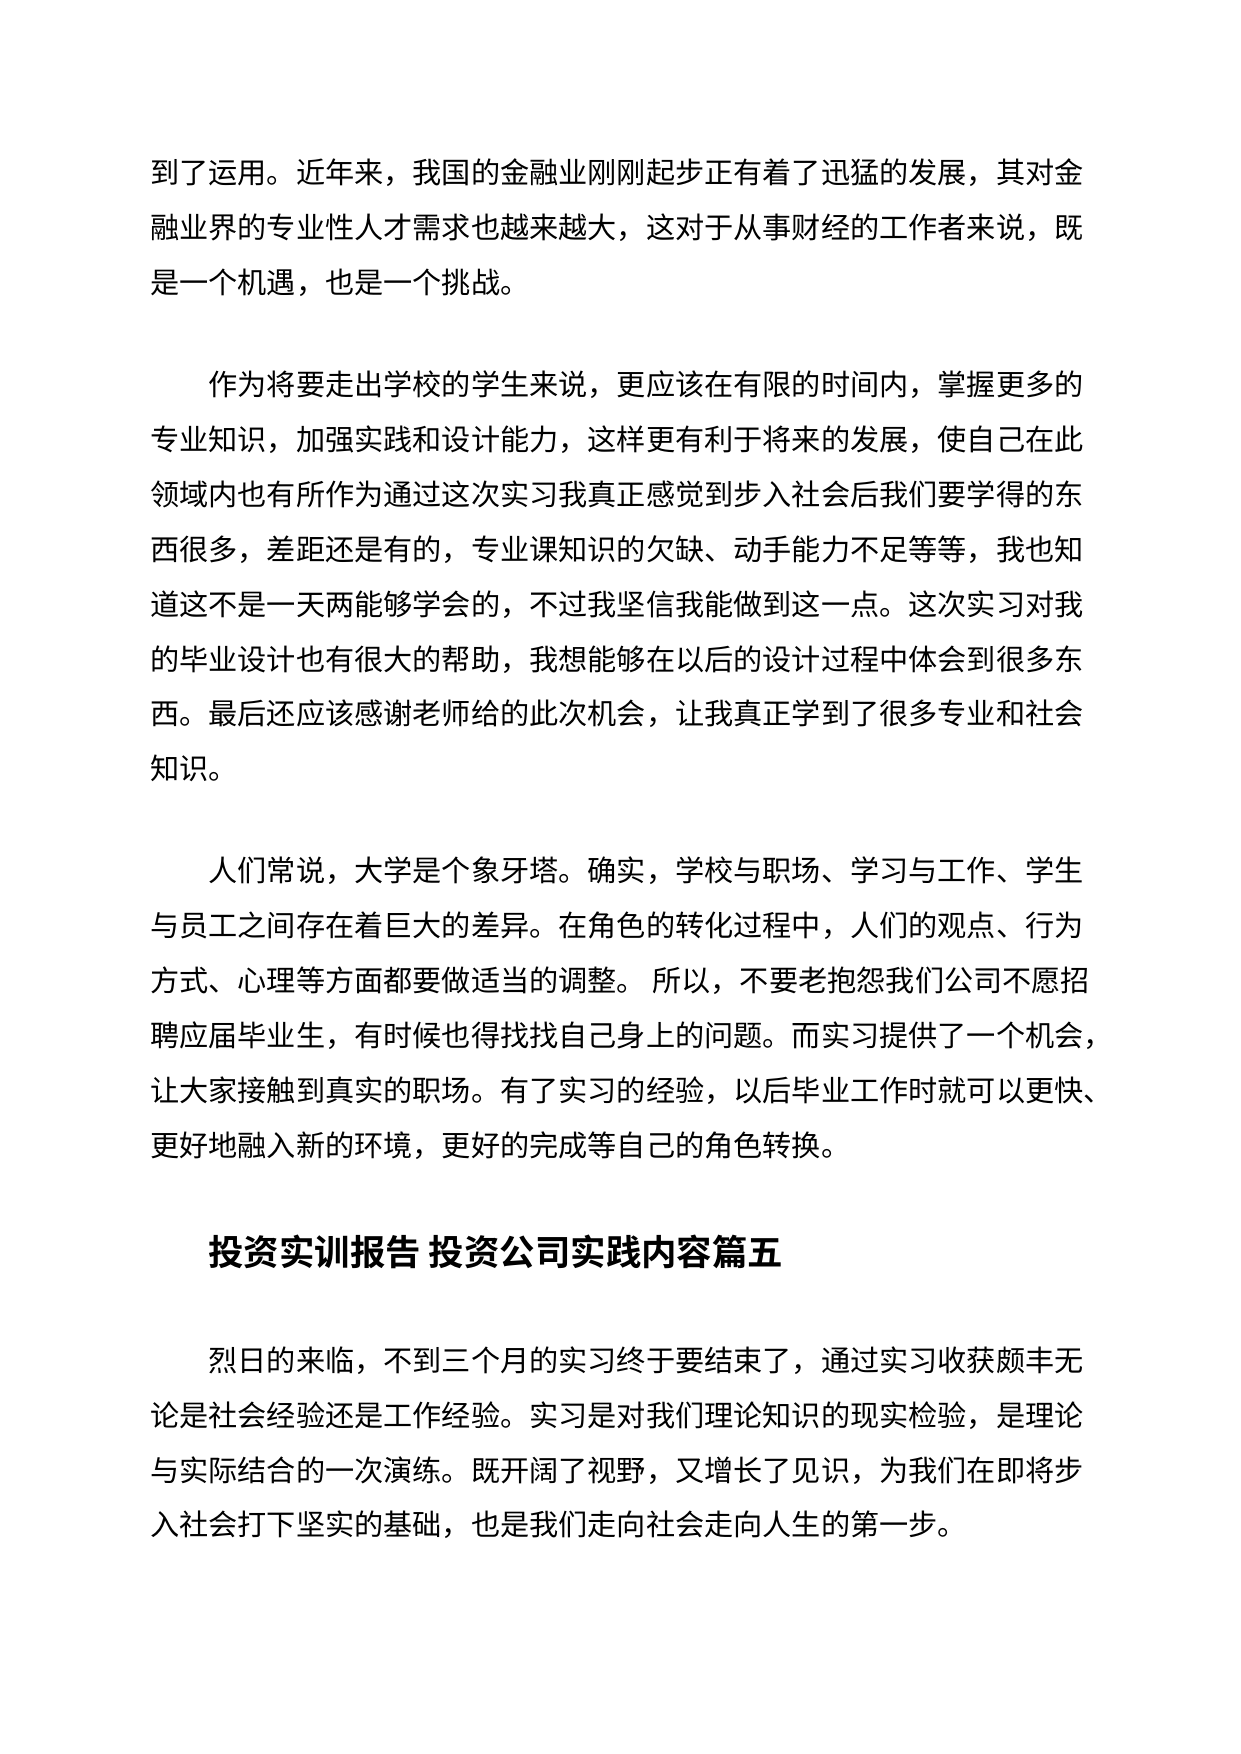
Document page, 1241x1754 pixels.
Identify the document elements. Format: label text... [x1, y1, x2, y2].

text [150, 150, 1090, 302]
text 人们常说，大学是个象牙塔。确实，学校与职场、学习与工作、学生与员工之间存在着巨大的差异。在角色的转化过程中，人们的观点、行为方式、心理等方面都要做适当的调整。 所以，不要老抱怨我们公司不愿招聘应届毕业生，有时候也得找找自己身上的问题。而实习提供了一个机会，让大家接触到真实的职场。有了实习的经验，以后毕业工作时就可以更快、更好地融入新的环境，更好的完成等自己的角色转换。 [150, 848, 1090, 1164]
text 作为将要走出学校的学生来说，更应该在有限的时间内，掌握更多的专业知识，加强实践和设计能力，这样更有利于将来的发展，使自己在此领域内也有所作为通过这次实习我真正感觉到步入社会后我们要学得的东西很多，差距还是有的，专业课知识的欠缺、动手能力不足等等，我也知道这不是一天两能够学会的，不过我坚信我能做到这一点。这次实习对我的毕业设计也有很大的帮助，我想能够在以后的设计过程中体会到很多东西。最后还应该感谢老师给的此次机会，让我真正学到了很多专业和社会知识。 [150, 362, 1090, 788]
text 投资实训报告 投资公司实践内容篇五 [150, 1224, 1090, 1275]
text 烈日的来临，不到三个月的实习终于要结束了，通过实习收获颇丰无论是社会经验还是工作经验。实习是对我们理论知识的现实检验，是理论与实际结合的一次演练。既开阔了视野，又增长了见识，为我们在即将步入社会打下坚实的基础，也是我们走向社会走向人生的第一步。 [150, 1337, 1090, 1544]
